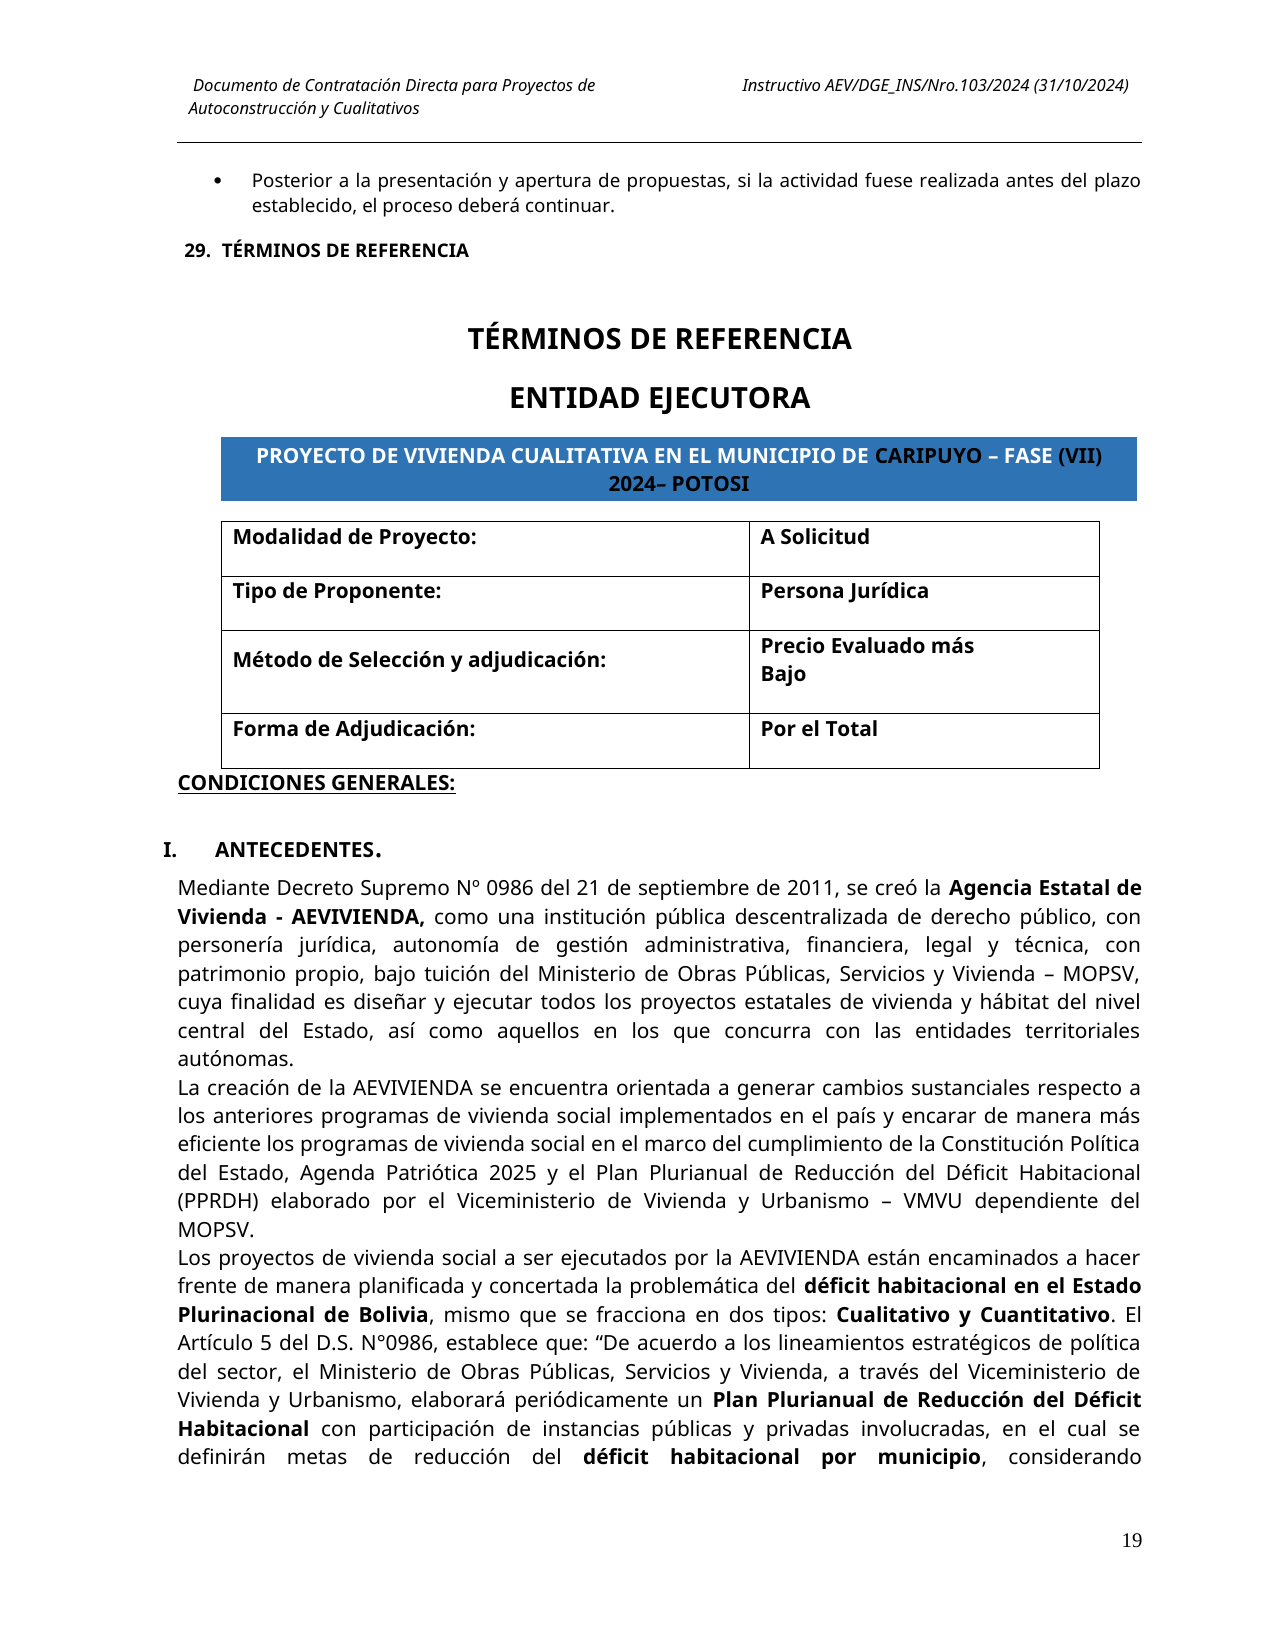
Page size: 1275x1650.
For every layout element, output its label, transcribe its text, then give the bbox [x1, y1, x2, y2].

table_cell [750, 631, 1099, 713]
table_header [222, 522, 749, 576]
text TÉRMINOS DE REFERENCIA [177, 318, 1142, 358]
list TÉRMINOS DE REFERENCIA [184, 237, 1142, 263]
text ENTIDAD EJECUTORA [177, 378, 1142, 417]
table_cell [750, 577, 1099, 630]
list ANTECEDENTES. [177, 822, 1142, 867]
text La creación de la AEVIVIENDA se encuentra orientada a generar cambios sustanciales respecto a los anteriores programas de vivienda social implementados en el país y encarar de manera más eficiente los programas de vivienda social en el marco del cumplimiento de la Constitución Política del Estado, Agenda Patriótica 2025 y el Plan Plurianual de Reducción del Déficit Habitacional (PPRDH) elaborado por el Viceministerio de Vivienda y Urbanismo – VMVU dependiente del MOPSV. [177, 1073, 1142, 1243]
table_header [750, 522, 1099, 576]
text CONDICIONES GENERALES: [177, 646, 1142, 797]
list Posterior a la presentación y apertura de propuestas, si la actividad fuese realizada antes del plazo establecido, el proceso deberá continuar. [214, 167, 1142, 218]
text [177, 1243, 1142, 1471]
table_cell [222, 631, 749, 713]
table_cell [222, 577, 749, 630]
text Mediante Decreto Supremo Nº 0986 del 21 de septiembre de 2011, se creó la Agencia Estatal de Vivienda - AEVIVIENDA, como una institución pública descentralizada de derecho público, con personería jurídica, autonomía de gestión administrativa, financiera, legal y técnica, con patrimonio propio, bajo tuición del Ministerio de Obras Públicas, Servicios y Vivienda – MOPSV, cuya finalidad es diseñar y ejecutar todos los proyectos estatales de vivienda y hábitat del nivel central del Estado, así como aquellos en los que concurra con las entidades territoriales autónomas. [177, 873, 1142, 1073]
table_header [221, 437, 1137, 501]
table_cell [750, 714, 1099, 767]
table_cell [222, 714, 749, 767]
